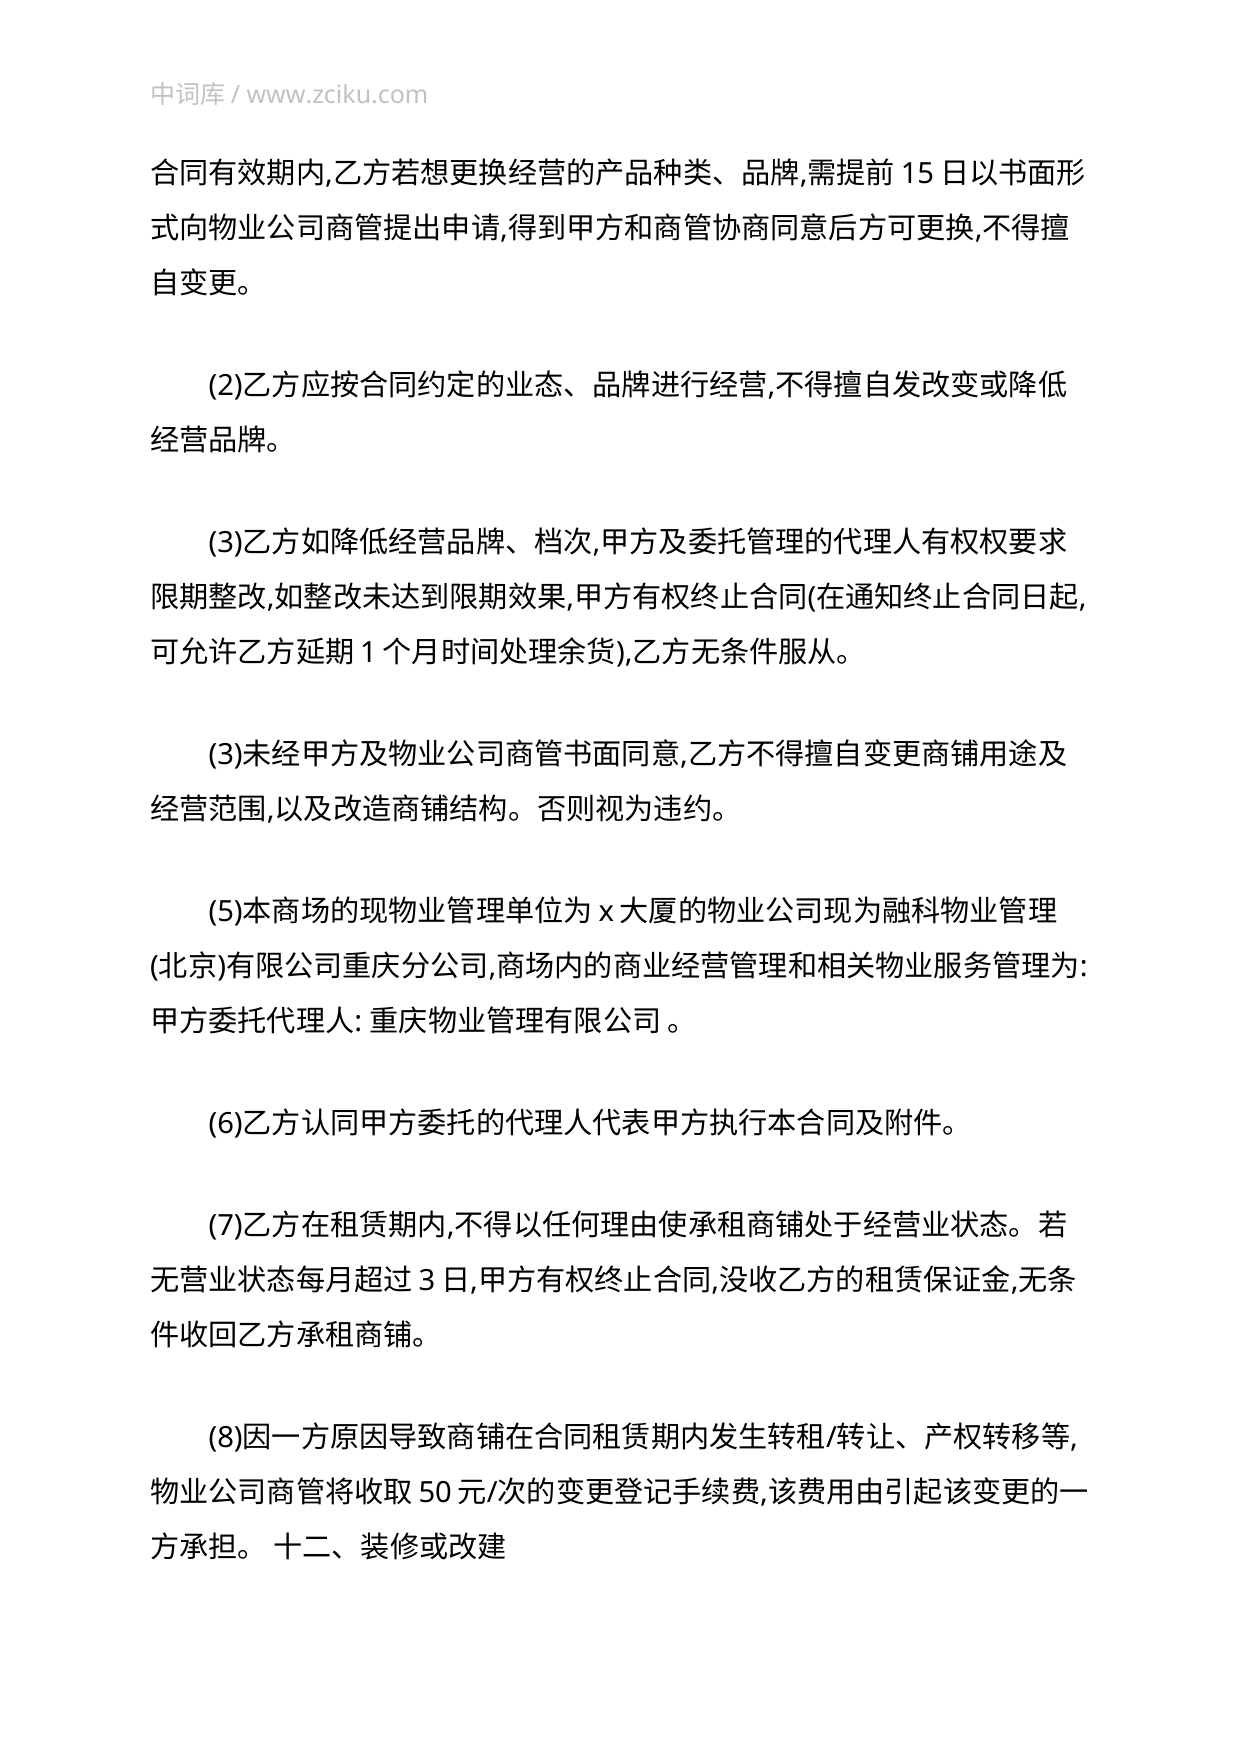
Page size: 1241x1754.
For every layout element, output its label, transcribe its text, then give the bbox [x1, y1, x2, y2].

text (5)本商场的现物业管理单位为x大厦的物业公司现为融科物业管理(北京)有限公司重庆分公司,商场内的商业经营管理和相关物业服务管理为:甲方委托代理人: 重庆物业管理有限公司 。 [150, 887, 1090, 1040]
text (2)乙方应按合同约定的业态、品牌进行经营,不得擅自发改变或降低经营品牌。 [150, 362, 1090, 459]
text (3)未经甲方及物业公司商管书面同意,乙方不得擅自变更商铺用途及经营范围,以及改造商铺结构。否则视为违约。 [150, 731, 1090, 828]
text (7)乙方在租赁期内,不得以任何理由使承租商铺处于经营业状态。若无营业状态每月超过3日,甲方有权终止合同,没收乙方的租赁保证金,无条件收回乙方承租商铺。 [150, 1201, 1090, 1354]
text (6)乙方认同甲方委托的代理人代表甲方执行本合同及附件。 [150, 1099, 1090, 1142]
text (8)因一方原因导致商铺在合同租赁期内发生转租/转让、产权转移等,物业公司商管将收取50元/次的变更登记手续费,该费用由引起该变更的一方承担。 十二、装修或改建 [150, 1413, 1090, 1566]
text (3)乙方如降低经营品牌、档次,甲方及委托管理的代理人有权权要求限期整改,如整改未达到限期效果,甲方有权终止合同(在通知终止合同日起,可允许乙方延期1个月时间处理余货),乙方无条件服从。 [150, 518, 1090, 671]
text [150, 150, 1090, 302]
